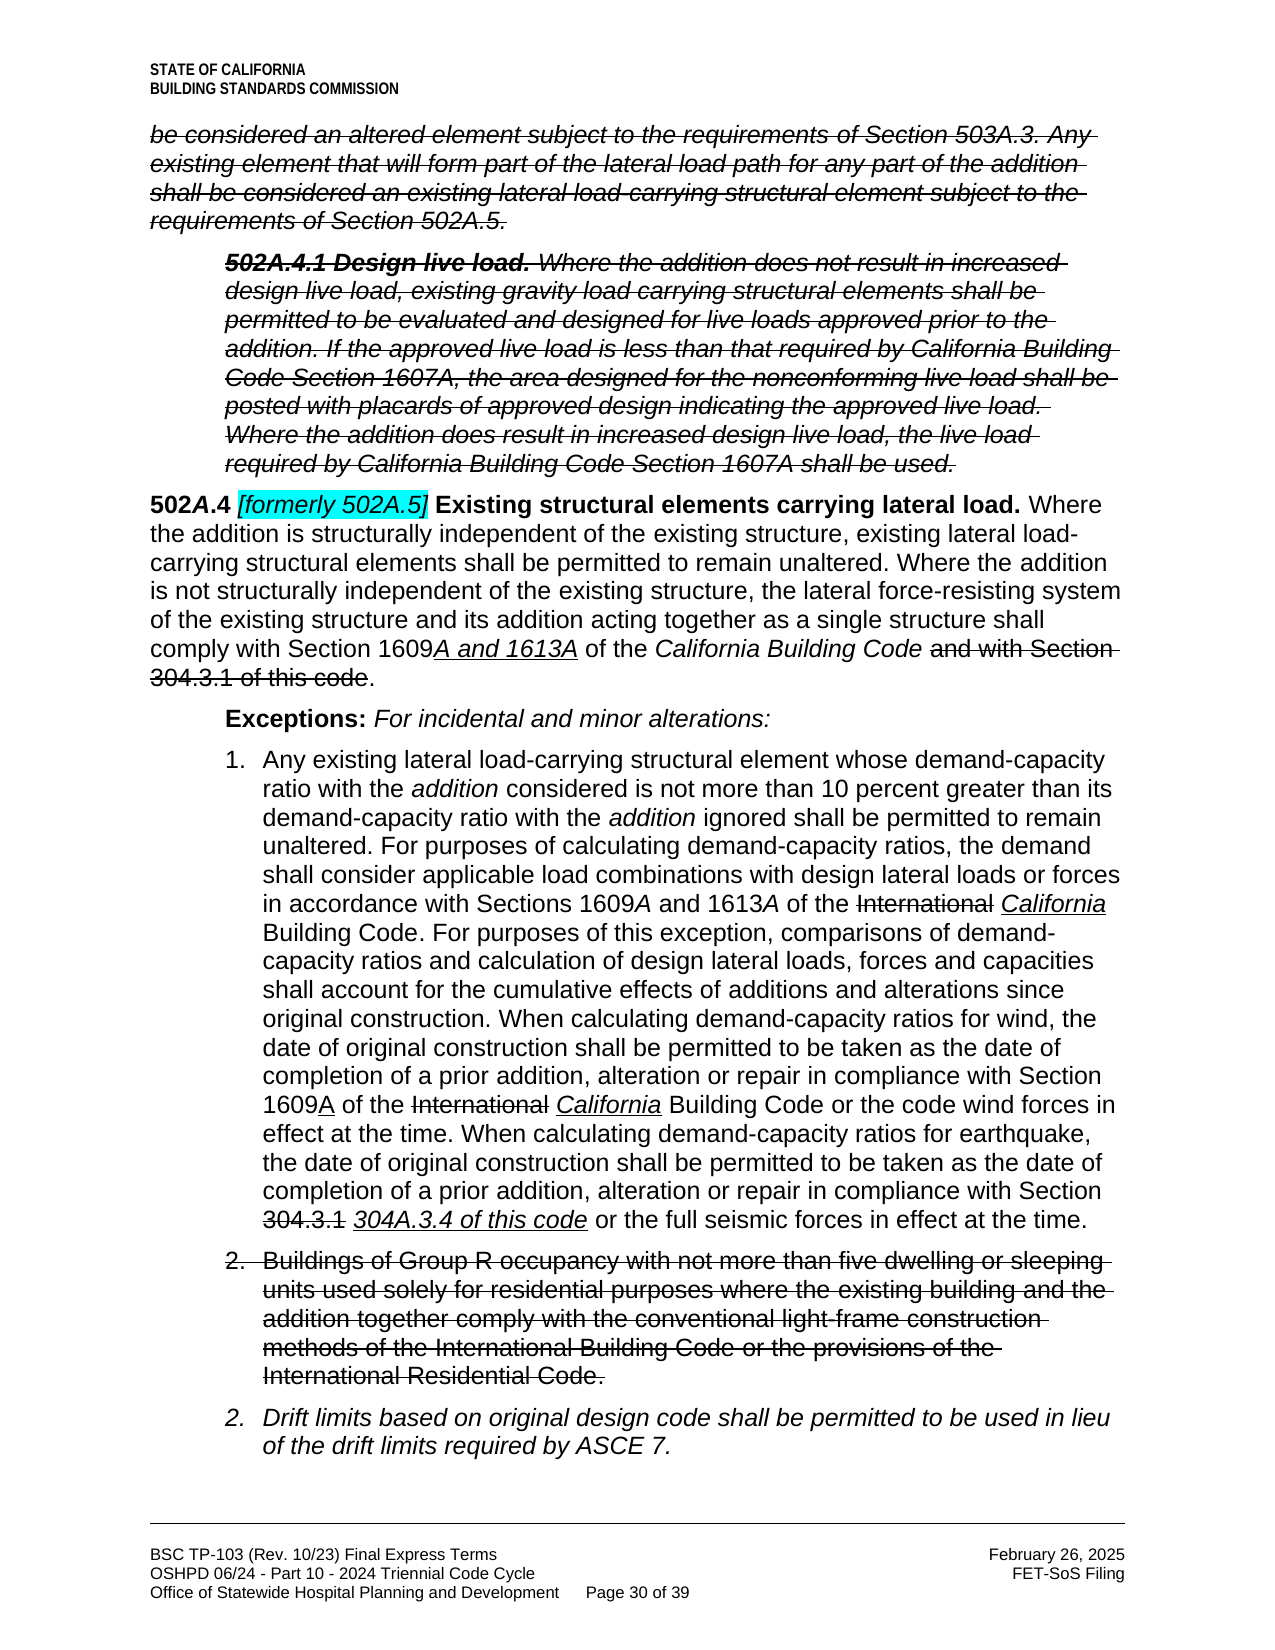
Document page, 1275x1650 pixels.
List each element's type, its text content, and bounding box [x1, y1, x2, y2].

list Buildings of Group R occupancy with not more than five dwelling or sleeping units used solely for residential purposes where the existing building and the addition together comply with the conventional light-frame construction methods of the International Building Code or the provisions of the International Residential Code. [225, 1246, 1125, 1390]
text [150, 120, 1125, 235]
text 502A.4 [formerly 502A.5] Existing structural elements carrying lateral load. Where the addition is structurally independent of the existing structure, existing lateral load-carrying structural elements shall be permitted to remain unaltered. Where the addition is not structurally independent of the existing structure, the lateral force-resisting system of the existing structure and its addition acting together as a single structure shall comply with Section 1609A and 1613A of the California Building Code and with Section 304.3.1 of this code. [150, 490, 1125, 691]
text 502A.4.1 Design live load. Where the addition does not result in increased design live load, existing gravity load carrying structural elements shall be permitted to be evaluated and designed for live loads approved prior to the addition. If the approved live load is less than that required by California Building Code Section 1607A, the area designed for the nonconforming live load shall be posted with placards of approved design indicating the approved live load. Where the addition does result in increased design live load, the live load required by California Building Code Section 1607A shall be used. [225, 247, 1125, 477]
list Drift limits based on original design code shall be permitted to be used in lieu of the drift limits required by ASCE 7. [225, 1402, 1125, 1460]
text Exceptions: For incidental and minor alterations: [225, 704, 1125, 732]
list Any existing lateral load-carrying structural element whose demand-capacity ratio with the addition considered is not more than 10 percent greater than its demand-capacity ratio with the addition ignored shall be permitted to remain unaltered. For purposes of calculating demand-capacity ratios, the demand shall consider applicable load combinations with design lateral loads or forces in accordance with Sections 1609A and 1613A of the International California Building Code. For purposes of this exception, comparisons of demand-capacity ratios and calculation of design lateral loads, forces and capacities shall account for the cumulative effects of additions and alterations since original construction. When calculating demand-capacity ratios for wind, the date of original construction shall be permitted to be taken as the date of completion of a prior addition, alteration or repair in compliance with Section 1609A of the International California Building Code or the code wind forces in effect at the time. When calculating demand-capacity ratios for earthquake, the date of original construction shall be permitted to be taken as the date of completion of a prior addition, alteration or repair in compliance with Section 304.3.1 304A.3.4 of this code or the full seismic forces in effect at the time. [225, 745, 1125, 1234]
